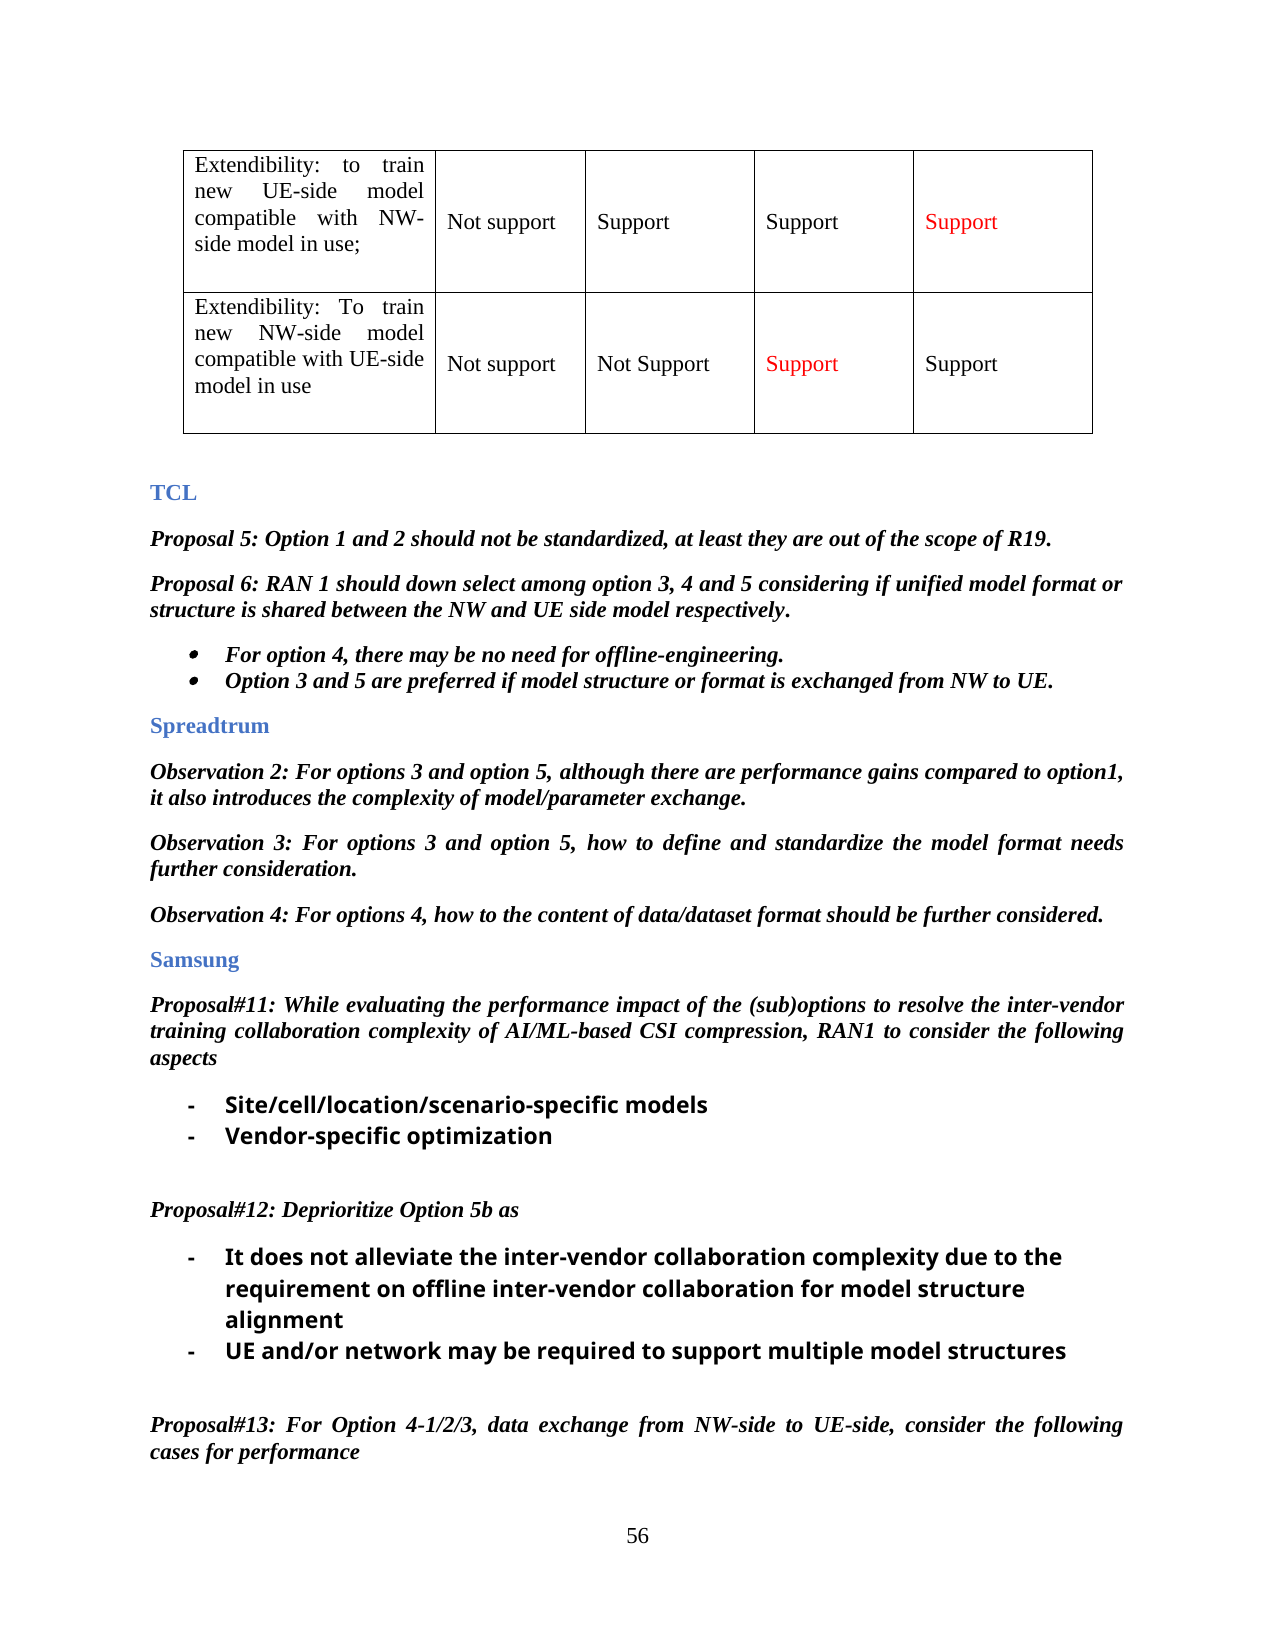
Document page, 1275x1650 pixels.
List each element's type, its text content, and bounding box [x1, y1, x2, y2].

table_cell Extendibility: To train new NW-side model compatible with UE-side model in use [184, 293, 435, 433]
table_cell Not Support [586, 293, 754, 433]
text Proposal#13: For Option 4-1/2/3, data exchange from NW-side to UE-side, consider the following cases for performance [150, 1411, 1125, 1464]
table_cell Not support [436, 151, 585, 292]
table_cell Support [914, 151, 1092, 292]
text Samsung [150, 946, 1125, 972]
text Spreadtrum [150, 713, 1125, 739]
list UE and/or network may be required to support multiple model structures [187, 1335, 1125, 1366]
text Observation 4: For options 4, how to the content of data/dataset format should be further considered. [150, 901, 1125, 927]
list Site/cell/location/scenario-specific models [187, 1089, 1125, 1120]
text Observation 3: For options 3 and option 5, how to define and standardize the model format needs further consideration. [150, 829, 1125, 882]
text Observation 2: For options 3 and option 5, although there are performance gains compared to option1, it also introduces the complexity of model/parameter exchange. [150, 758, 1125, 810]
text TCL [150, 479, 1125, 506]
list It does not alleviate the inter-vendor collaboration complexity due to the requirement on offline inter-vendor collaboration for model structure alignment [187, 1241, 1125, 1335]
list Vendor-specific optimization [187, 1120, 1125, 1151]
table_cell Support [755, 293, 913, 433]
list Option 3 and 5 are preferred if model structure or format is exchanged from NW to UE. [187, 667, 1125, 694]
text Proposal#11: While evaluating the performance impact of the (sub)options to resolve the inter-vendor training collaboration complexity of AI/ML-based CSI compression, RAN1 to consider the following aspects [150, 991, 1125, 1070]
table_cell Support [755, 151, 913, 292]
text Proposal 5: Option 1 and 2 should not be standardized, at least they are out of the scope of R19. [150, 524, 1125, 551]
table_cell Support [914, 293, 1092, 433]
table_cell Not support [436, 293, 585, 433]
table_cell Extendibility: to train new UE-side model compatible with NW-side model in use; [184, 151, 435, 292]
text Proposal#12: Deprioritize Option 5b as [150, 1196, 1125, 1223]
table_cell Support [586, 151, 754, 292]
list For option 4, there may be no need for offline-engineering. [187, 641, 1125, 667]
text Proposal 6: RAN 1 should down select among option 3, 4 and 5 considering if unified model format or structure is shared between the NW and UE side model respectively. [150, 570, 1125, 622]
